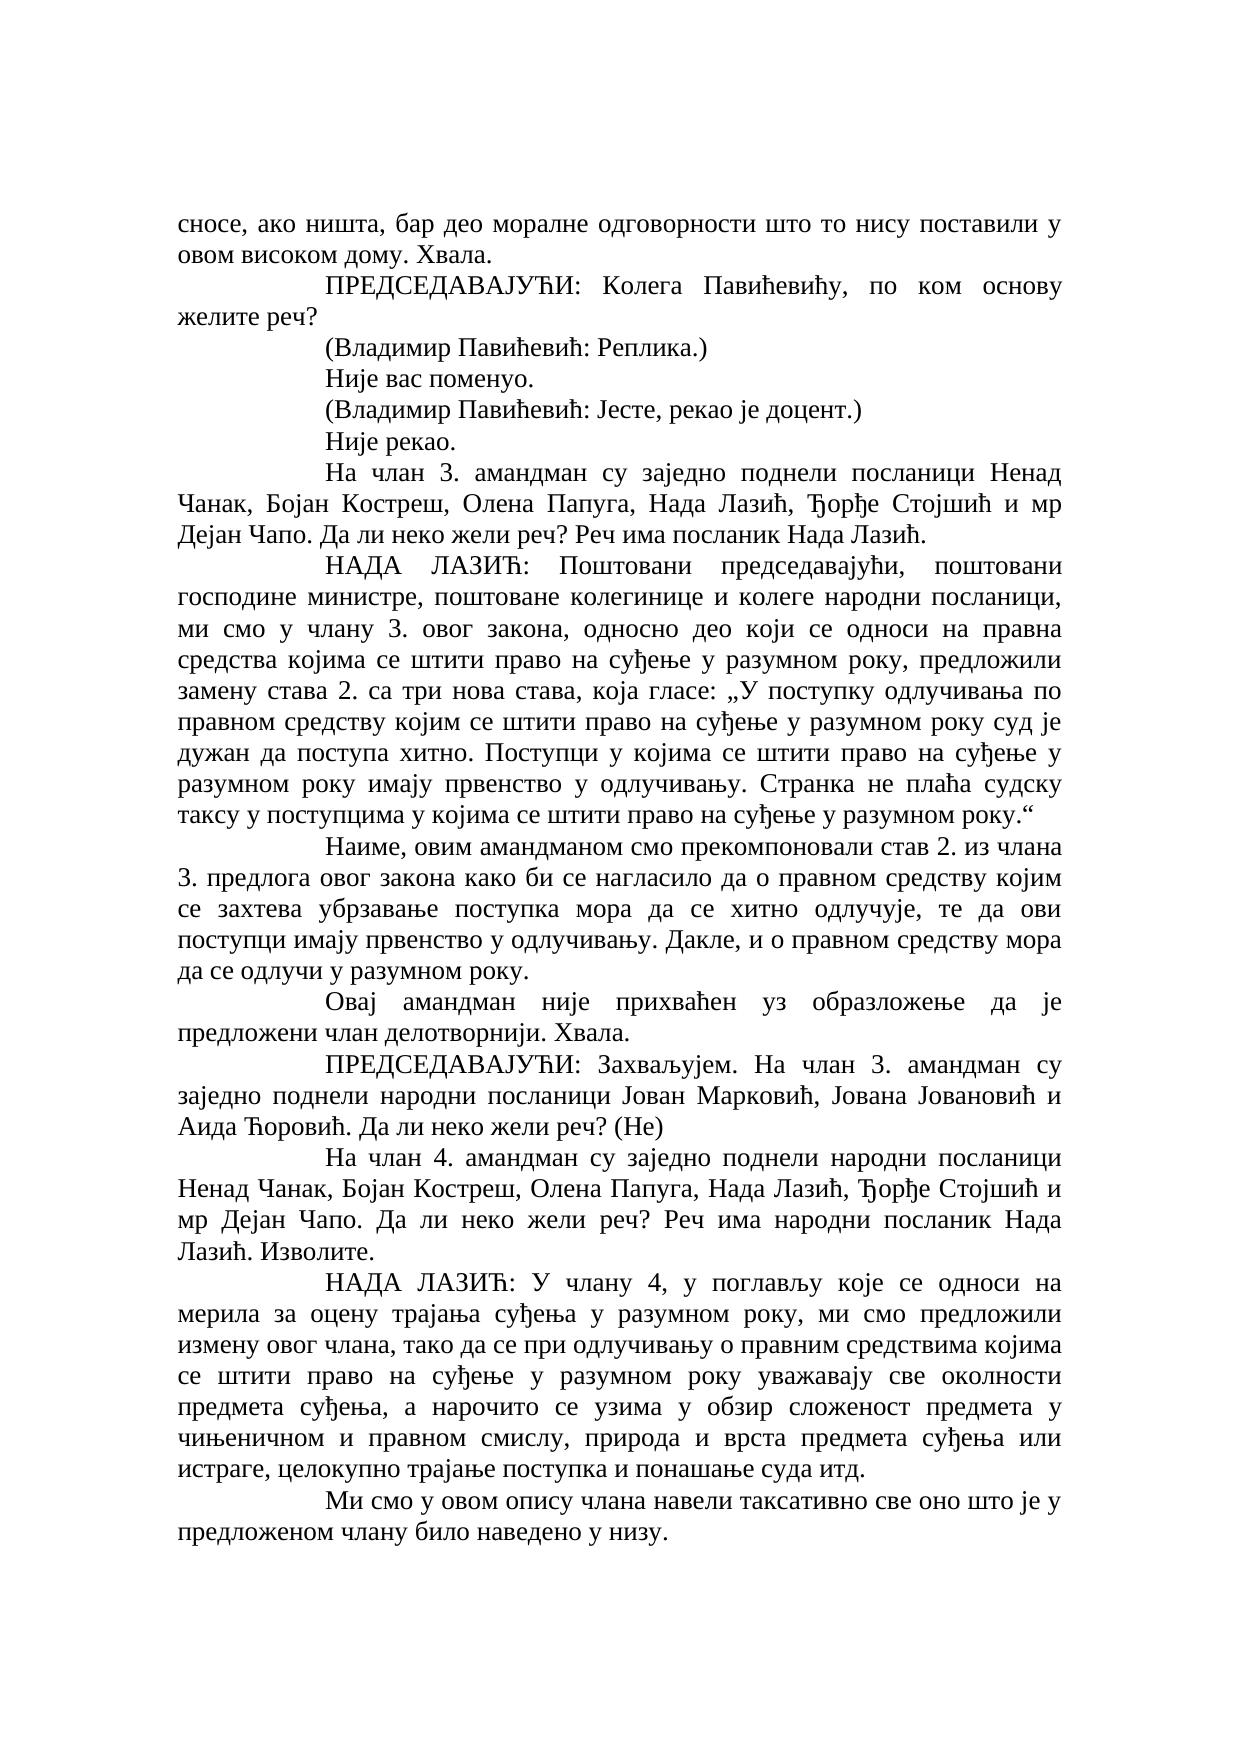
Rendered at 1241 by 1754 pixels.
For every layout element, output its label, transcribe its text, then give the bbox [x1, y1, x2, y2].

text Није рекао. [177, 425, 1063, 456]
text Ми смо у овом опису члана навели таксативно све оно што је у предложеном члану било наведено у низу. [177, 1484, 1063, 1546]
text НАДА ЛАЗИЋ: У члану 4, у поглављу које се односи на мерила за оцену трајања суђења у разумном року, ми смо предложили измену овог члана, тако да се при одлучивању о правним средствима којима се штити право на суђење у разумном року уважавају све околности предмета суђења, а нарочито се узима у обзир сложеност предмета у чињеничном и правном смислу, природа и врста предмета суђења или истраге, целокупно трајање поступка и понашање суда итд. [177, 1266, 1063, 1484]
text (Владимир Павићевић: Реплика.) [177, 331, 1063, 362]
text НАДА ЛАЗИЋ: Поштовани председавајући, поштовани господине министре, поштоване колегинице и колеге народни посланици, ми смо у члану 3. овог закона, односно део који се односи на правна средства којима се штити право на суђење у разумном року, предложили замену става 2. са три нова става, која гласе: „У поступку одлучивања по правном средству којим се штити право на суђење у разумном року суд је дужан да поступа хитно. Поступци у којима се штити право на суђење у разумном року имају првенство у одлучивању. Странка не плаћа судску таксу у поступцима у којима се штити право на суђење у разумном року.“ [177, 549, 1063, 830]
text Наиме, овим амандманом смо прекомпоновали став 2. из члана 3. предлога овог закона како би се нагласило да о правном средству којим се захтева убрзавање поступка мора да се хитно одлучује, те да ови поступци имају првенство у одлучивању. Дакле, и о правном средству мора да се одлучи у разумном року. [177, 830, 1063, 985]
text ПРЕДСЕДАВАЈУЋИ: Захваљујем. На члан 3. амандман су заједно поднели народни посланици Јован Марковић, Јована Јовановић и Аида Ћоровић. Да ли неко жели реч? (Не) [177, 1048, 1063, 1141]
text На члан 4. амандман су заједно поднели народни посланици Ненад Чанак, Бојан Костреш, Олена Папуга, Нада Лазић, Ђорђе Стојшић и мр Дејан Чапо. Да ли неко жели реч? Реч има народни посланик Нада Лазић. Изволите. [177, 1141, 1063, 1266]
text (Владимир Павићевић: Јесте, рекао је доцент.) [177, 394, 1063, 425]
text На члан 3. амандман су заједно поднели посланици Ненад Чанак, Бојан Костреш, Олена Папуга, Нада Лазић, Ђорђе Стојшић и мр Дејан Чапо. Да ли неко жели реч? Реч има посланик Нада Лазић. [177, 456, 1063, 549]
text Није вас поменуо. [177, 362, 1063, 394]
text ПРЕДСЕДАВАЈУЋИ: Колега Павићевићу, по ком основу желите реч? [177, 269, 1063, 331]
text Овај амандман није прихваћен уз образложење да је предложени члан делотворнији. Хвала. [177, 985, 1063, 1048]
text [177, 207, 1063, 269]
